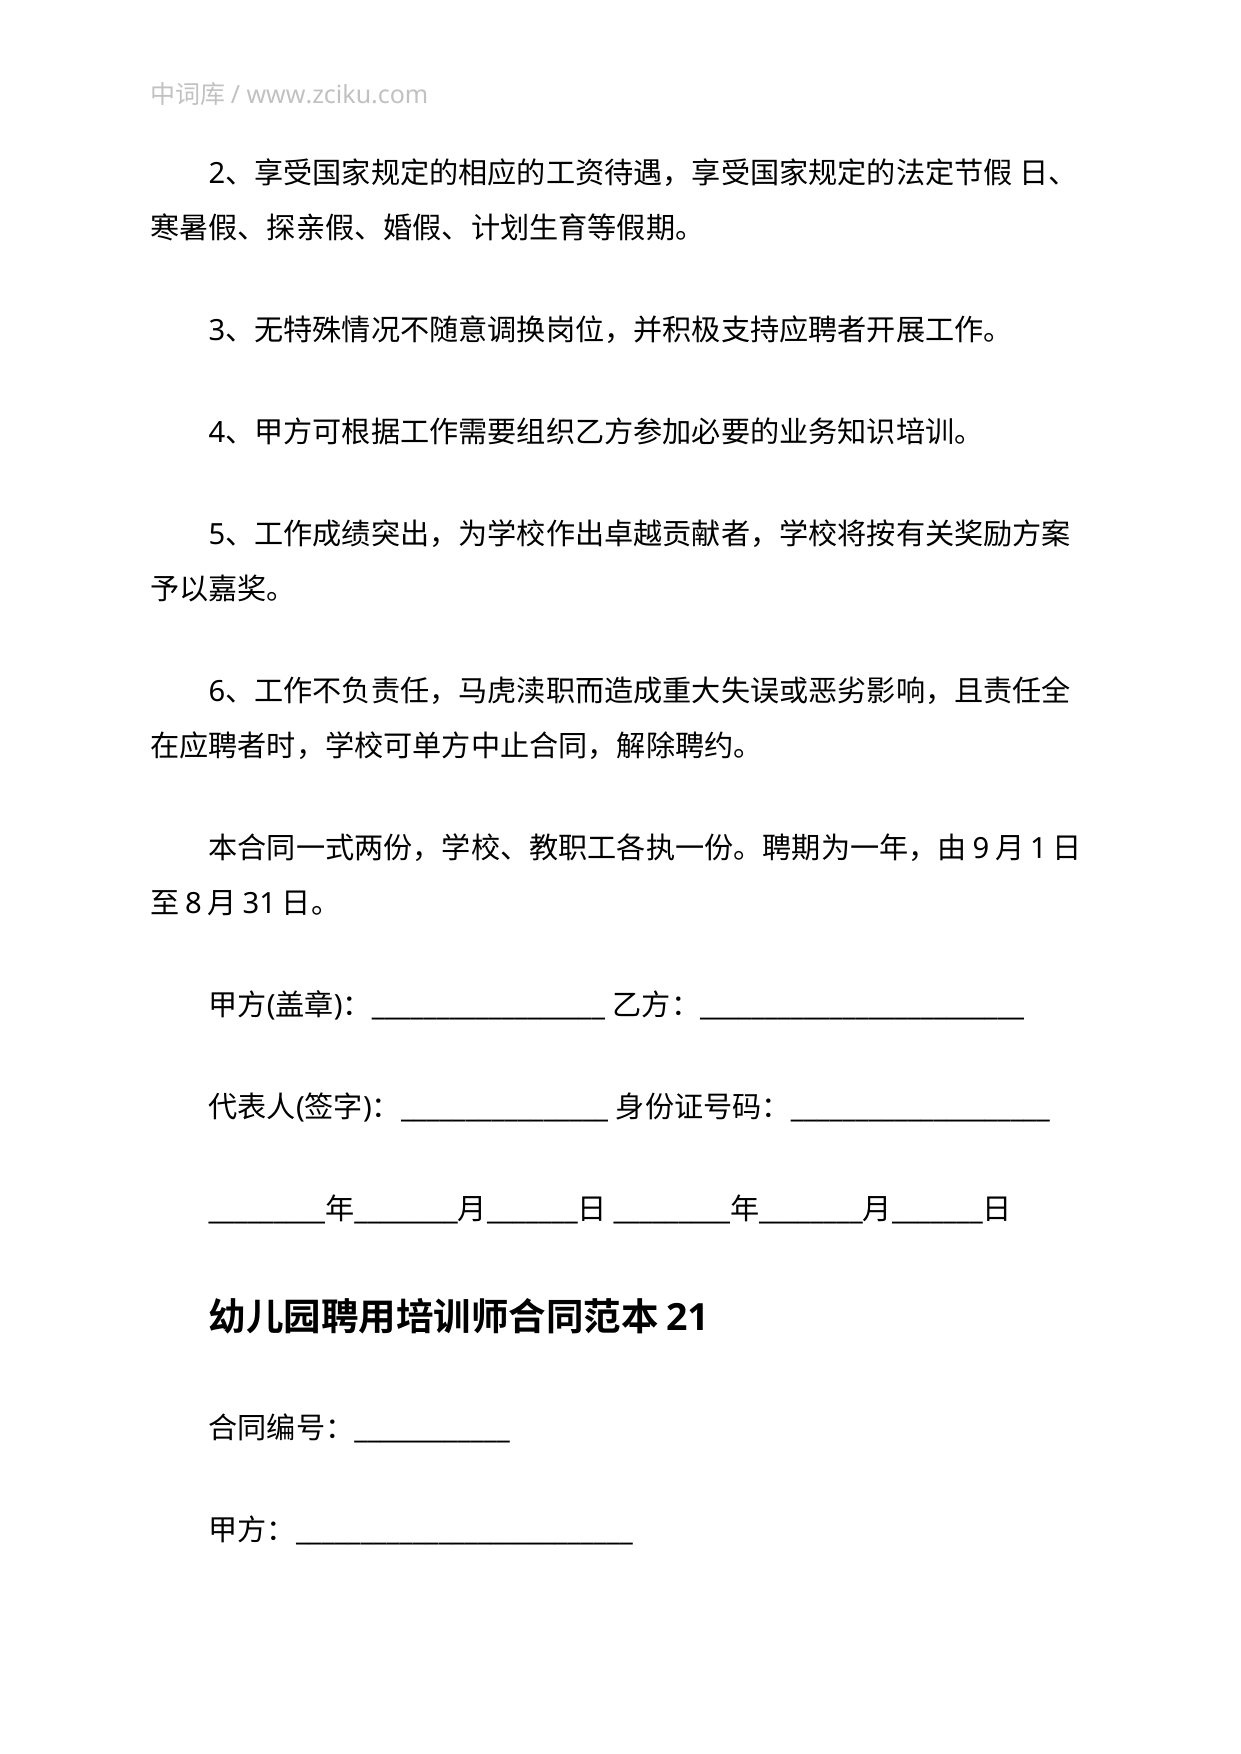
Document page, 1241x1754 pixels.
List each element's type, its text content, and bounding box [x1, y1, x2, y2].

text 合同编号：____________ [150, 1405, 1090, 1447]
text 幼儿园聘用培训师合同范本21 [150, 1287, 1090, 1342]
text 本合同一式两份，学校、教职工各执一份。聘期为一年，由9月1日至8月31日。 [150, 824, 1090, 922]
text 4、甲方可根据工作需要组织乙方参加必要的业务知识培训。 [150, 409, 1090, 451]
text 甲方：__________________________ [150, 1507, 1090, 1549]
text 5、工作成绩突出，为学校作出卓越贡献者，学校将按有关奖励方案 予以嘉奖。 [150, 511, 1090, 608]
text 甲方(盖章)：__________________ 乙方：_________________________ [150, 981, 1090, 1024]
text 3、无特殊情况不随意调换岗位，并积极支持应聘者开展工作。 [150, 307, 1090, 349]
text 代表人(签字)：________________ 身份证号码：____________________ [150, 1083, 1090, 1126]
text 2、享受国家规定的相应的工资待遇，享受国家规定的法定节假 日、寒暑假、探亲假、婚假、计划生育等假期。 [150, 150, 1090, 247]
text _________年________月_______日 _________年________月_______日 [150, 1185, 1090, 1228]
text 6、工作不负责任，马虎渎职而造成重大失误或恶劣影响，且责任全 在应聘者时，学校可单方中止合同，解除聘约。 [150, 667, 1090, 765]
